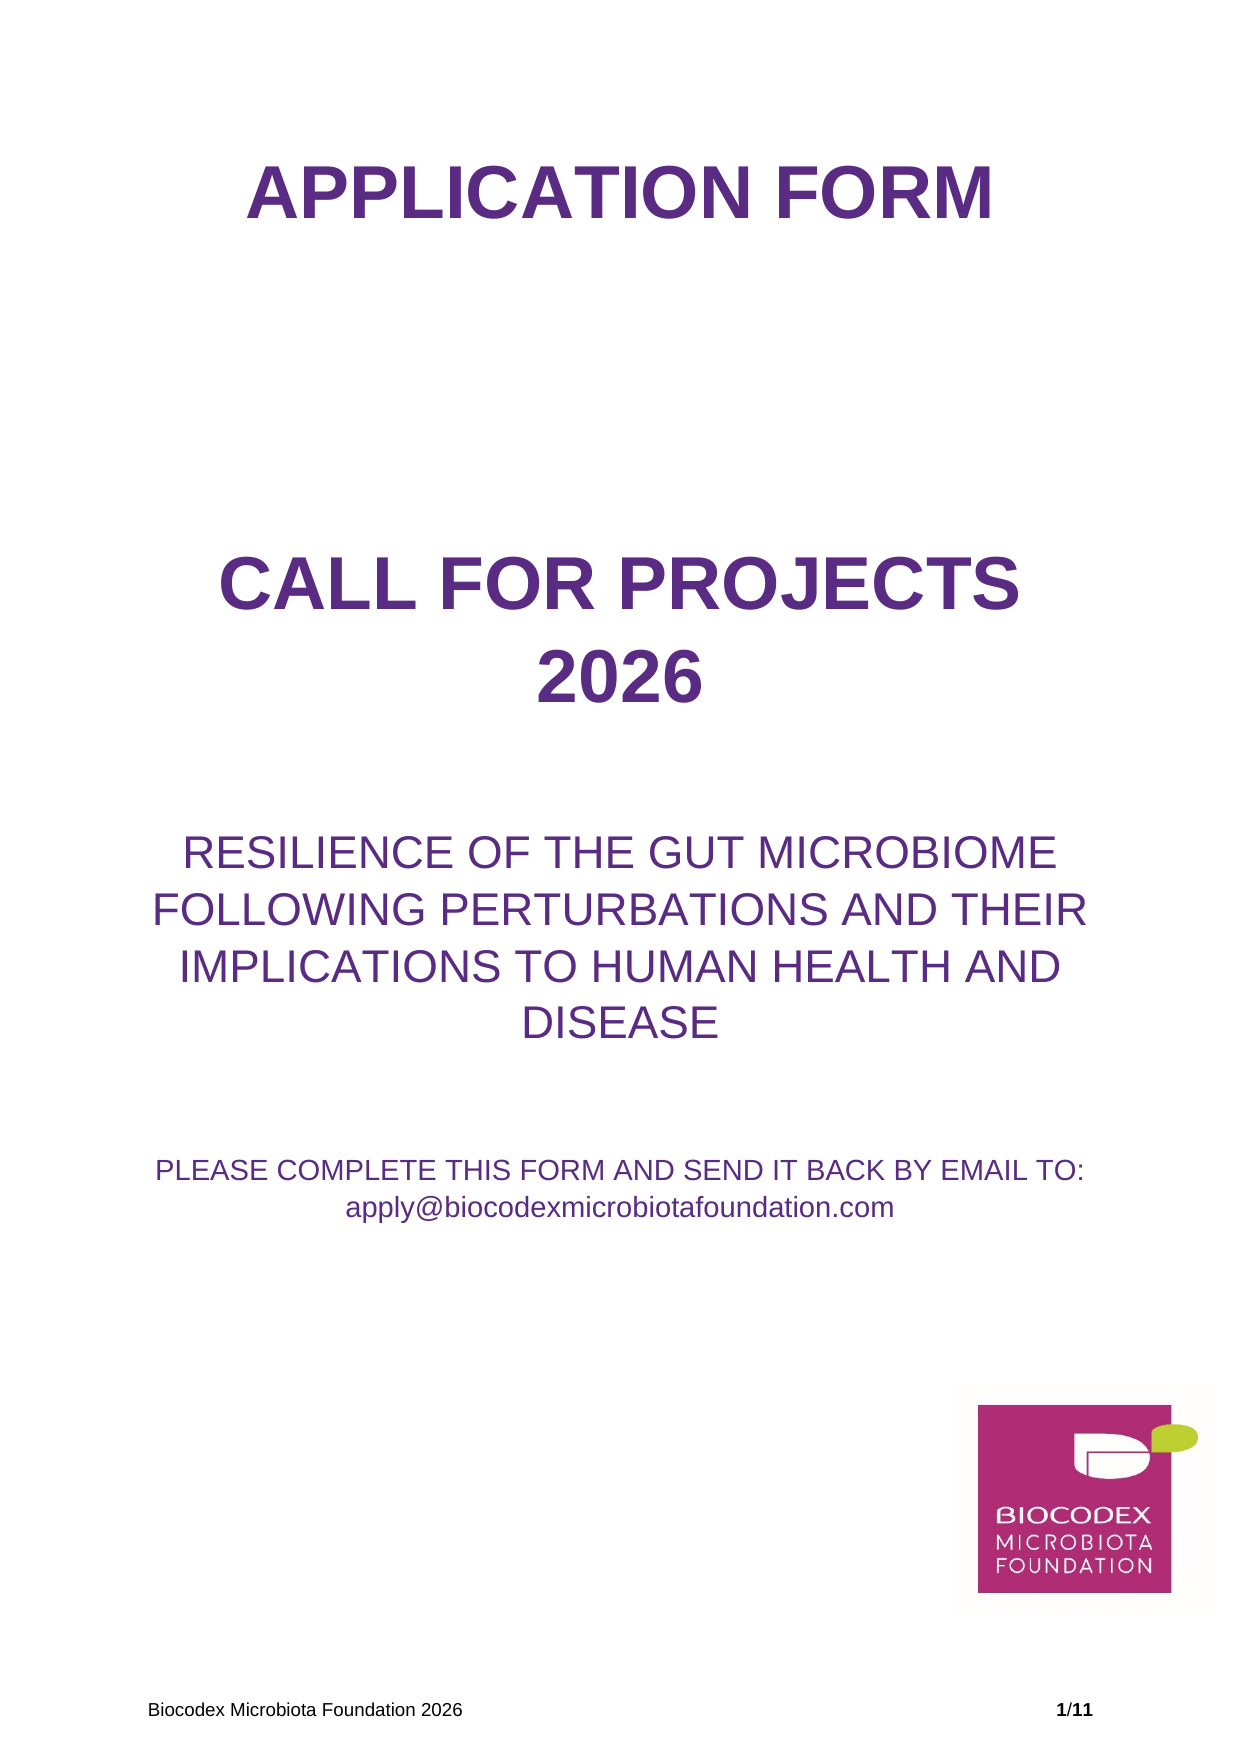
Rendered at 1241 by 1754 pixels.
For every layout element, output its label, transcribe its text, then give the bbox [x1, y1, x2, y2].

text RESILIENCE OF THE GUT MICROBIOME FOLLOWING PERTURBATIONS AND THEIR IMPLICATIONS TO HUMAN HEALTH AND DISEASE [148, 825, 1093, 1049]
text CALL FOR PROJECTS 2026 [148, 539, 1093, 718]
text PLEASE COMPLETE THIS FORM AND SEND IT BACK BY EMAIL TO: apply@biocodexmicrobiotafoundation.com [148, 1153, 1093, 1223]
picture [957, 1385, 1218, 1613]
text APPLICATION FORM [148, 148, 1093, 234]
